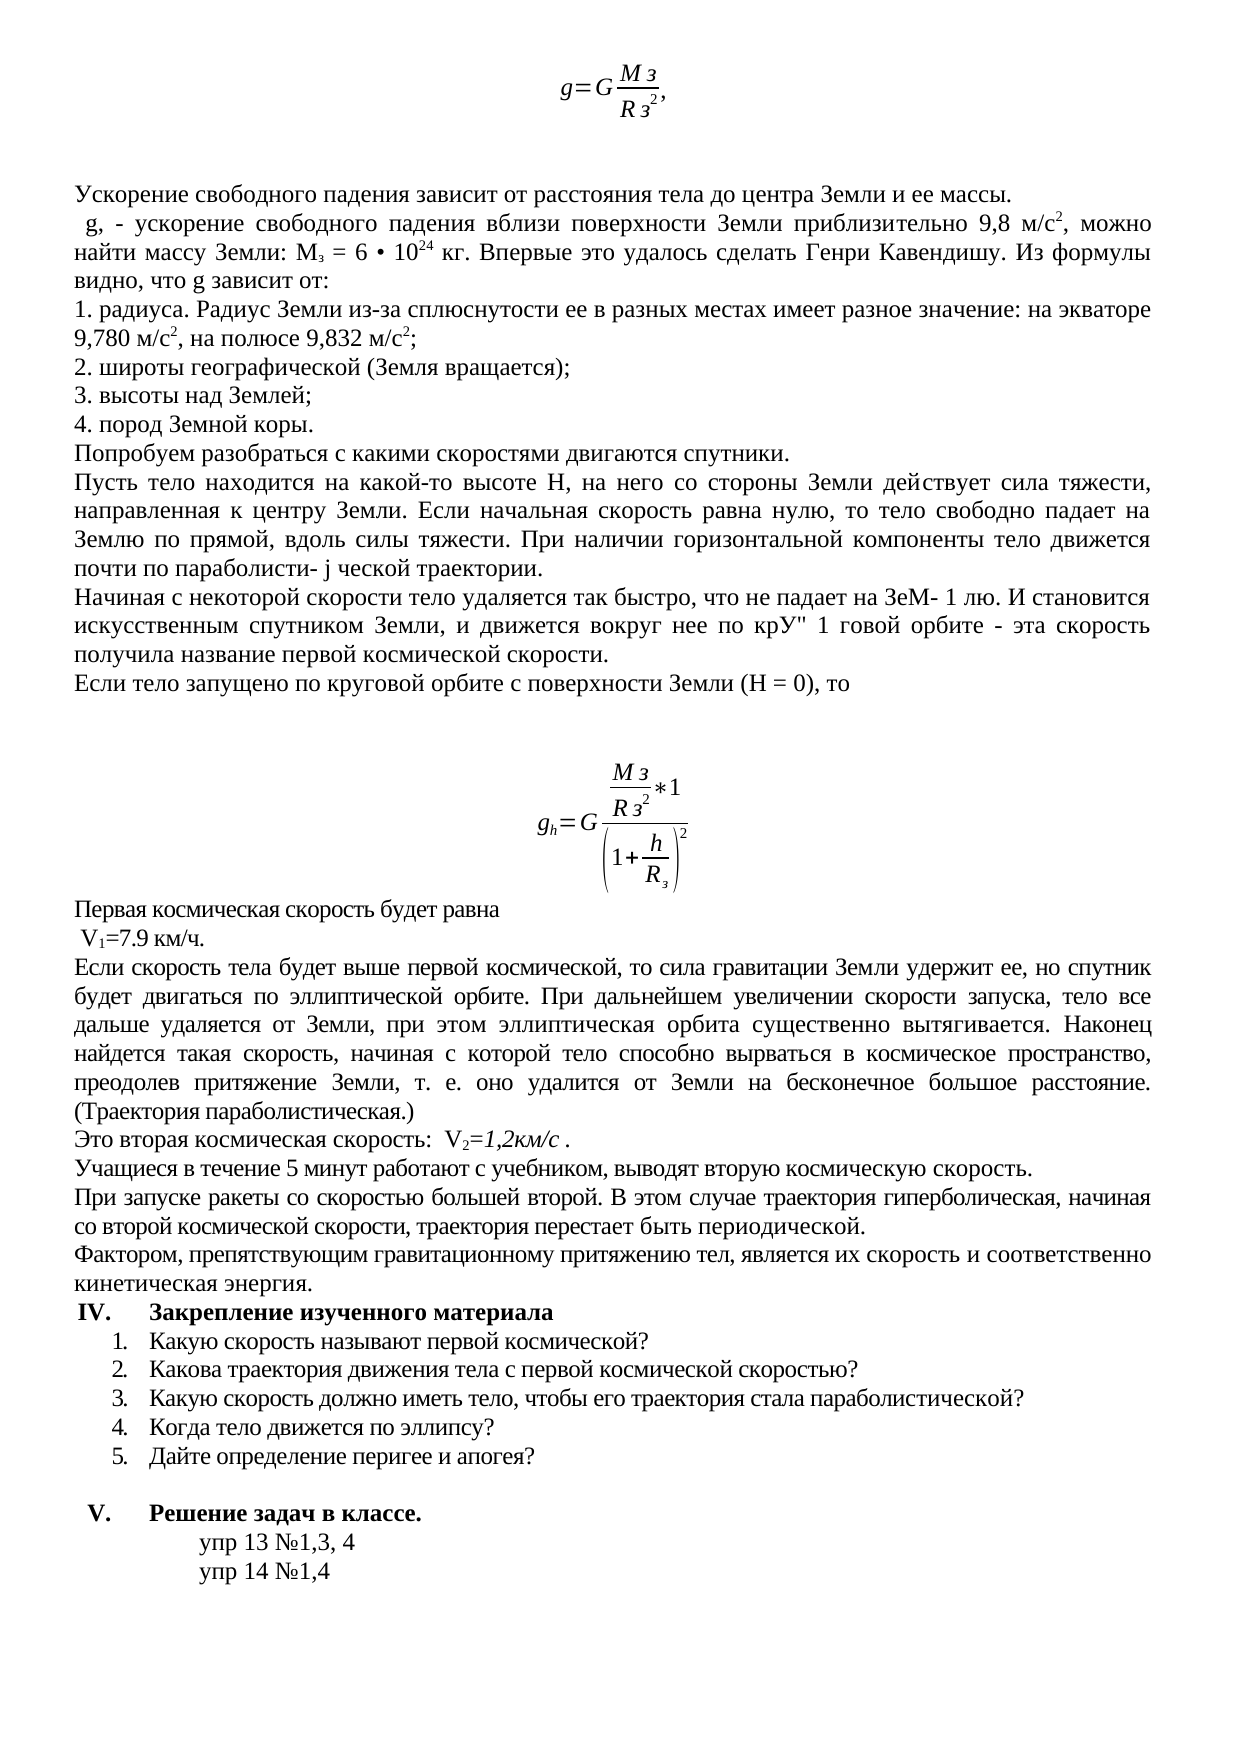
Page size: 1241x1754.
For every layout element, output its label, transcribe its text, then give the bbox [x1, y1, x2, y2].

text , [74, 59, 1152, 122]
list Решение задач в классе. [111, 1498, 1152, 1527]
list Когда тело движется по эллипсу? [111, 1412, 1152, 1441]
text 2. широты географической (Земля вращается); [74, 352, 1152, 380]
text При запуске ракеты со скоростью большей второй. В этом случае траектория гиперболическая, начиная со второй космической скорости, траектория перестает быть периодической. [74, 1182, 1152, 1239]
list Какую скорость должно иметь тело, чтобы его траектория стала параболистической? [111, 1383, 1152, 1412]
text 1. радиуса. Радиус Земли из-за сплюснутости ее в разных местах имеет разное значение: на экваторе 9,780 м/с2, на полюсе 9,832 м/с2; [74, 294, 1152, 352]
text Если скорость тела будет выше первой космической, то сила гравитации Земли удержит ее, но спутник будет двигаться по эллиптической орбите. При дальнейшем увеличении скорости запуска, тело все дальше удаляется от Земли, при этом эллиптическая орбита существенно вытягивается. Наконец найдется такая скорость, начиная с которой тело способно вырваться в космическое пространство, преодолев притяжение Земли, т. е. оно удалится от Земли на бесконечное большое расстояние. (Траектория параболистическая.) [74, 952, 1152, 1124]
text Ускорение свободного падения зависит от расстояния тела до центра Земли и ее массы. [74, 179, 1152, 208]
text 3. высоты над Землей; [74, 380, 1152, 409]
list Какую скорость называют первой космической? [111, 1326, 1152, 1354]
text Попробуем разобраться с какими скоростями двигаются спутники. [74, 438, 1152, 467]
list Какова траектория движения тела с первой космической скоростью? [111, 1354, 1152, 1383]
text Если тело запущено по круговой орбите с поверхности Земли (Н = 0), то [74, 668, 1152, 697]
text Пусть тело находится на какой-то высоте Н, на него со стороны Земли действует сила тяжести, направленная к центру Земли. Если начальная скорость равна нулю, то тело свободно падает на Землю по прямой, вдоль силы тяжести. При наличии горизонтальной компоненты тело движется почти по параболисти- j ческой траектории. [74, 467, 1152, 582]
text упр 14 №1,4 [111, 1556, 1152, 1584]
list Дайте определение перигее и апогея? [111, 1441, 1152, 1469]
text V1=7.9 км/ч. [74, 923, 1152, 952]
text Первая космическая скорость будет равна [74, 894, 1152, 923]
text g, - ускорение свободного падения вблизи поверхности Земли приблизительно 9,8 м/с2, можно найти массу Земли: Мз = 6 • 1024 кг. Впервые это удалось сделать Генри Кавендишу. Из формулы видно, что g зависит от: [74, 208, 1152, 294]
text Начиная с некоторой скорости тело удаляется так быстро, что не падает на ЗеМ- 1 лю. И становится искусственным спутником Земли, и движется вокруг нее по крУ" 1 говой орбите - эта скорость получила название первой космической скорости. [74, 582, 1152, 668]
text 4. пород Земной коры. [74, 409, 1152, 438]
text Фактором, препятствующим гравитационному притяжению тел, является их скорость и соответственно кинетическая энергия. [74, 1239, 1152, 1297]
text упр 13 №1,3, 4 [111, 1527, 1152, 1556]
list Закрепление изученного материала [111, 1297, 1152, 1326]
text Учащиеся в течение 5 минут работают с учебником, выводят вторую космическую скорость. [74, 1153, 1152, 1182]
text Это вторая космическая скорость: V2=1,2км/с . [74, 1124, 1152, 1153]
